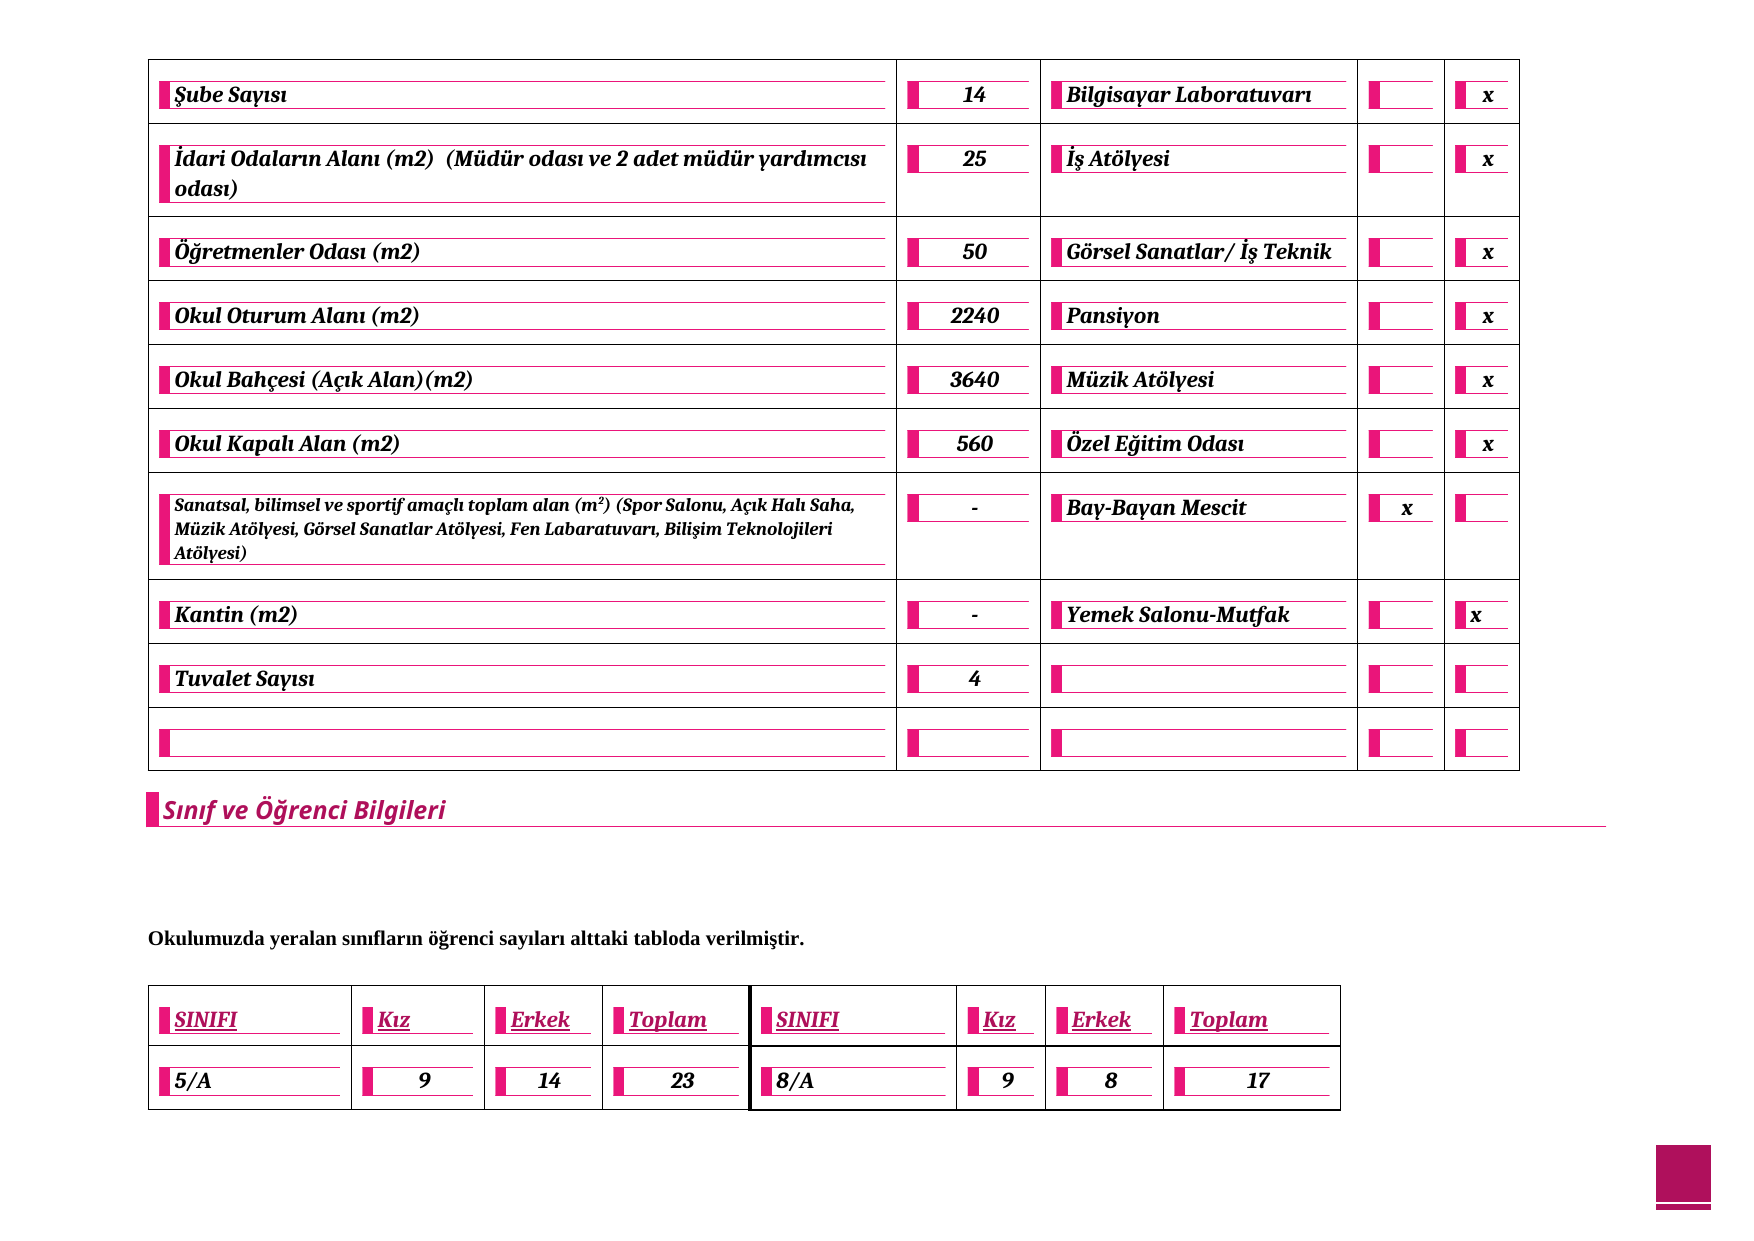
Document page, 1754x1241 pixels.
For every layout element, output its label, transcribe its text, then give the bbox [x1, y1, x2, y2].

table_cell 560 [897, 409, 1040, 472]
table_cell [1358, 708, 1444, 770]
table_cell Okul Bahçesi (Açık Alan)(m2) [149, 345, 896, 408]
table_cell Tuvalet Sayısı [149, 644, 896, 707]
table_cell 9 [352, 1046, 484, 1109]
table_cell x [1445, 281, 1519, 344]
table_cell - [897, 580, 1040, 643]
table_cell Sanatsal, bilimsel ve sportif amaçlı toplam alan (m2) (Spor Salonu, Açık Halı Saha, Müzik Atölyesi, Görsel Sanatlar Atölyesi, Fen Labaratuvarı, Bilişim Teknolojileri Atölyesi) [149, 473, 896, 579]
subtitle Sınıf ve Öğrenci Bilgileri [159, 792, 1606, 826]
table_cell [1358, 60, 1444, 123]
table_cell [1358, 580, 1444, 643]
table_cell Okul Oturum Alanı (m2) [149, 281, 896, 344]
table_cell 14 [897, 60, 1040, 123]
table_cell Öğretmenler Odası (m2) [149, 217, 896, 280]
table_cell 4 [897, 644, 1040, 707]
table_cell [1358, 281, 1444, 344]
table_cell Pansiyon [1041, 281, 1357, 344]
table_cell Müzik Atölyesi [1041, 345, 1357, 408]
table_cell Yemek Salonu-Mutfak [1041, 580, 1357, 643]
table_cell Bilgisayar Laboratuvarı [1041, 60, 1357, 123]
table_cell Özel Eğitim Odası [1041, 409, 1357, 472]
table_cell Şube Sayısı [149, 60, 896, 123]
table_cell 14 [485, 1046, 602, 1109]
table_cell 2240 [897, 281, 1040, 344]
table_cell [1445, 708, 1519, 770]
table_header Toplam [1164, 986, 1340, 1045]
table_cell x [1445, 580, 1519, 643]
table_cell [1358, 345, 1444, 408]
table_cell Kantin (m2) [149, 580, 896, 643]
table_cell [1041, 644, 1357, 707]
table_cell Görsel Sanatlar/ İş Teknik [1041, 217, 1357, 280]
table_cell x [1445, 345, 1519, 408]
table_header Toplam [603, 986, 748, 1045]
table_cell 3640 [897, 345, 1040, 408]
table_cell Okul Kapalı Alan (m2) [149, 409, 896, 472]
table_header SINIFI [752, 986, 956, 1045]
table_cell [1358, 409, 1444, 472]
table_cell 8 [1046, 1047, 1163, 1109]
table_cell x [1445, 217, 1519, 280]
table_cell 17 [1164, 1047, 1340, 1109]
table_cell İdari Odaların Alanı (m2) (Müdür odası ve 2 adet müdür yardımcısı odası) [149, 124, 896, 216]
table_cell 5/A [149, 1046, 351, 1109]
table_cell x [1358, 473, 1444, 579]
table_cell - [897, 473, 1040, 579]
table_header SINIFI [149, 986, 351, 1045]
table_header Kız [957, 986, 1045, 1045]
table_cell 25 [897, 124, 1040, 216]
table_header Erkek [485, 986, 602, 1045]
table_header Erkek [1046, 986, 1163, 1045]
table_cell [1041, 708, 1357, 770]
table_cell x [1445, 60, 1519, 123]
table_cell 50 [897, 217, 1040, 280]
table_cell [897, 708, 1040, 770]
table_cell [1445, 473, 1519, 579]
table_cell 8/A [752, 1047, 956, 1109]
table_cell 23 [603, 1046, 748, 1109]
table_cell x [1445, 409, 1519, 472]
text Okulumuzda yeralan sınıfların öğrenci sayıları alttaki tabloda verilmiştir. [148, 926, 1606, 950]
table_cell x [1445, 124, 1519, 216]
table_cell [149, 708, 896, 770]
table_header Kız [352, 986, 484, 1045]
table_cell Bay-Bayan Mescit [1041, 473, 1357, 579]
table_cell 9 [957, 1047, 1045, 1109]
table_cell [1358, 644, 1444, 707]
table_cell İş Atölyesi [1041, 124, 1357, 216]
table_cell [1358, 217, 1444, 280]
table_cell [1445, 644, 1519, 707]
table_cell [1358, 124, 1444, 216]
